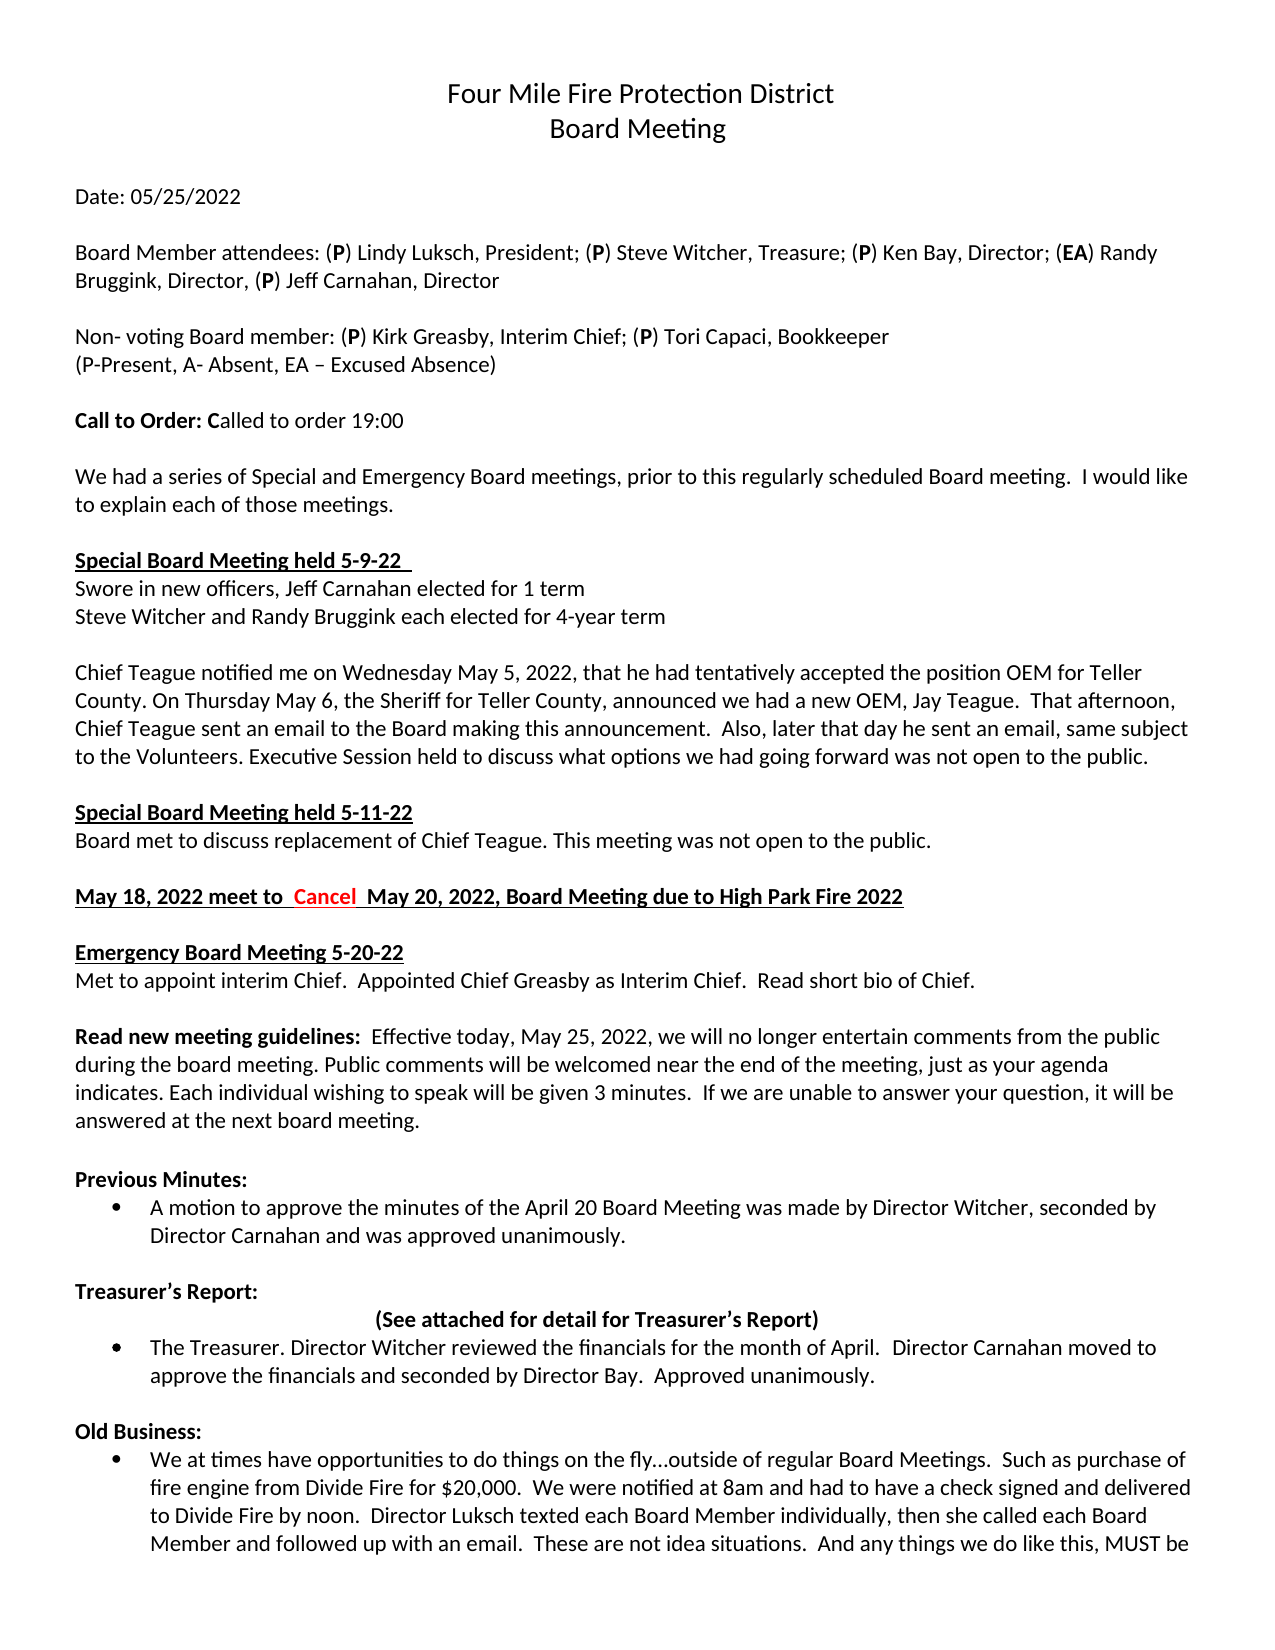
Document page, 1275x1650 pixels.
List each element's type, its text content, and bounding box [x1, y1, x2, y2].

text Met to appoint interim Chief. Appointed Chief Greasby as Interim Chief. Read short bio of Chief. [75, 966, 1200, 994]
list The Treasurer. Director Witcher reviewed the financials for the month of April. Director Carnahan moved to approve the financials and seconded by Director Bay. Approved unanimously. [112, 1333, 1200, 1389]
text (See attached for detail for Treasurer’s Report) [337, 1305, 1200, 1333]
text Special Board Meeting held 5-9-22 [75, 546, 1200, 574]
text (P-Present, A- Absent, EA – Excused Absence) [75, 350, 1200, 378]
text Steve Witcher and Randy Bruggink each elected for 4-year term [75, 602, 1200, 630]
text Emergency Board Meeting 5-20-22 [75, 938, 1200, 966]
text Swore in new officers, Jeff Carnahan elected for 1 term [75, 574, 1200, 602]
text Special Board Meeting held 5-11-22 [75, 798, 1200, 826]
text Old Business: [75, 1417, 1200, 1445]
text Board Meeting [75, 111, 1200, 146]
text Call to Order: Called to order 19:00 [75, 406, 1200, 434]
text Non- voting Board member: (P) Kirk Greasby, Interim Chief; (P) Tori Capaci, Bookkeeper [75, 322, 1200, 350]
text Four Mile Fire Protection District [75, 75, 1200, 111]
text May 18, 2022 meet to Cancel May 20, 2022, Board Meeting due to High Park Fire 2022 [75, 882, 1200, 910]
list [112, 1445, 1200, 1557]
text Board met to discuss replacement of Chief Teague. This meeting was not open to the public. [75, 826, 1200, 854]
list A motion to approve the minutes of the April 20 Board Meeting was made by Director Witcher, seconded by Director Carnahan and was approved unanimously. [112, 1193, 1200, 1249]
text Date: 05/25/2022 [75, 182, 1200, 210]
text We had a series of Special and Emergency Board meetings, prior to this regularly scheduled Board meeting. I would like to explain each of those meetings. [75, 462, 1200, 518]
text Treasurer’s Report: [75, 1277, 1200, 1305]
text Previous Minutes: [75, 1165, 1200, 1193]
text Read new meeting guidelines: Effective today, May 25, 2022, we will no longer entertain comments from the public during the board meeting. Public comments will be welcomed near the end of the meeting, just as your agenda indicates. Each individual wishing to speak will be given 3 minutes. If we are unable to answer your question, it will be answered at the next board meeting. [75, 1022, 1200, 1134]
text Chief Teague notified me on Wednesday May 5, 2022, that he had tentatively accepted the position OEM for Teller County. On Thursday May 6, the Sheriff for Teller County, announced we had a new OEM, Jay Teague. That afternoon, Chief Teague sent an email to the Board making this announcement. Also, later that day he sent an email, same subject to the Volunteers. Executive Session held to discuss what options we had going forward was not open to the public. [75, 658, 1200, 770]
text Board Member attendees: (P) Lindy Luksch, President; (P) Steve Witcher, Treasure; (P) Ken Bay, Director; (EA) Randy Bruggink, Director, (P) Jeff Carnahan, Director [75, 238, 1200, 294]
